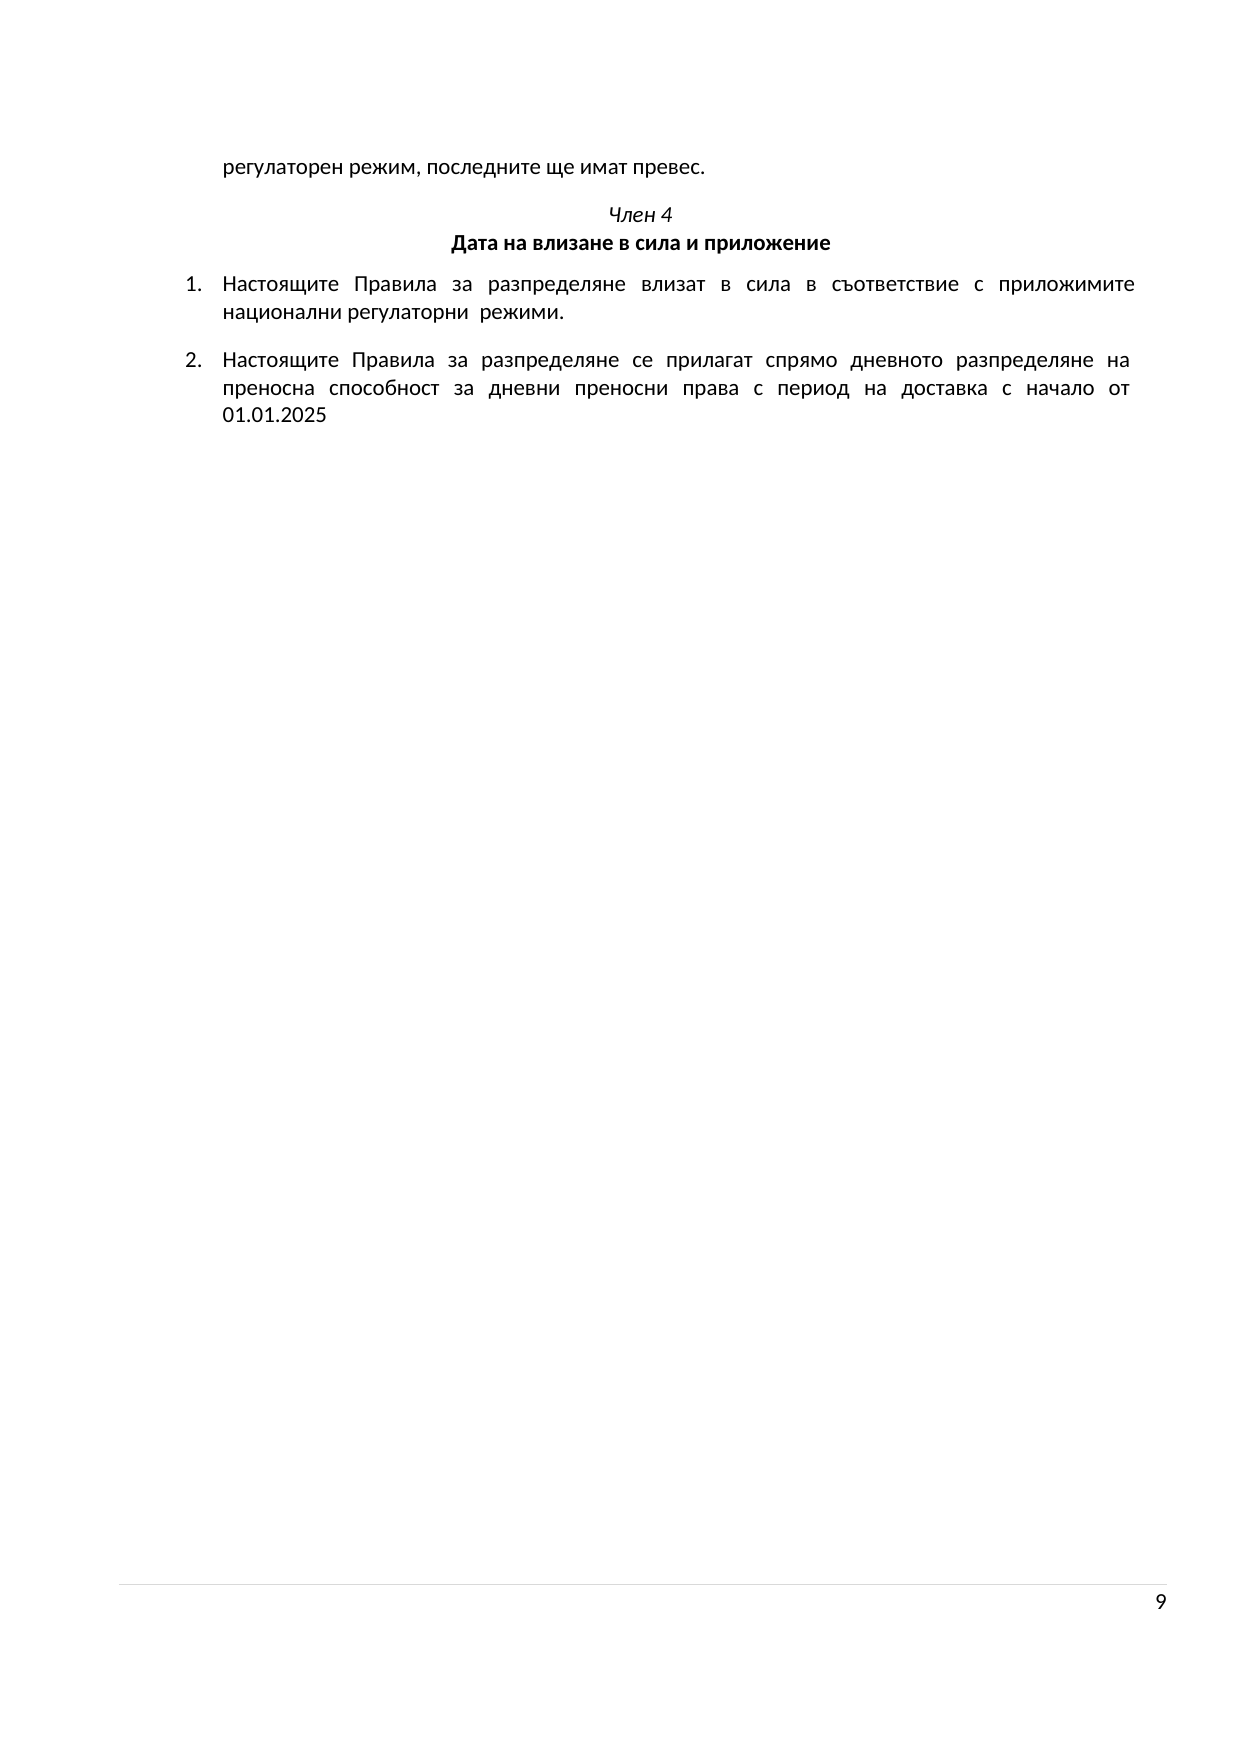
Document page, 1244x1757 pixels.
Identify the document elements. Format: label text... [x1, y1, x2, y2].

list Настоящите Правила за разпределяне влизат в сила в съответствие с приложимите национални регулаторни режими. [185, 269, 1137, 325]
text Член 4 [119, 201, 1163, 228]
subtitle Дата на влизане в сила и приложение [119, 228, 1163, 256]
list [185, 152, 1130, 180]
list Настоящите Правила за разпределяне се прилагат спрямо дневното разпределяне на преносна способност за дневни преносни права с период на доставка с начало от 01.01.2025 [185, 345, 1131, 428]
